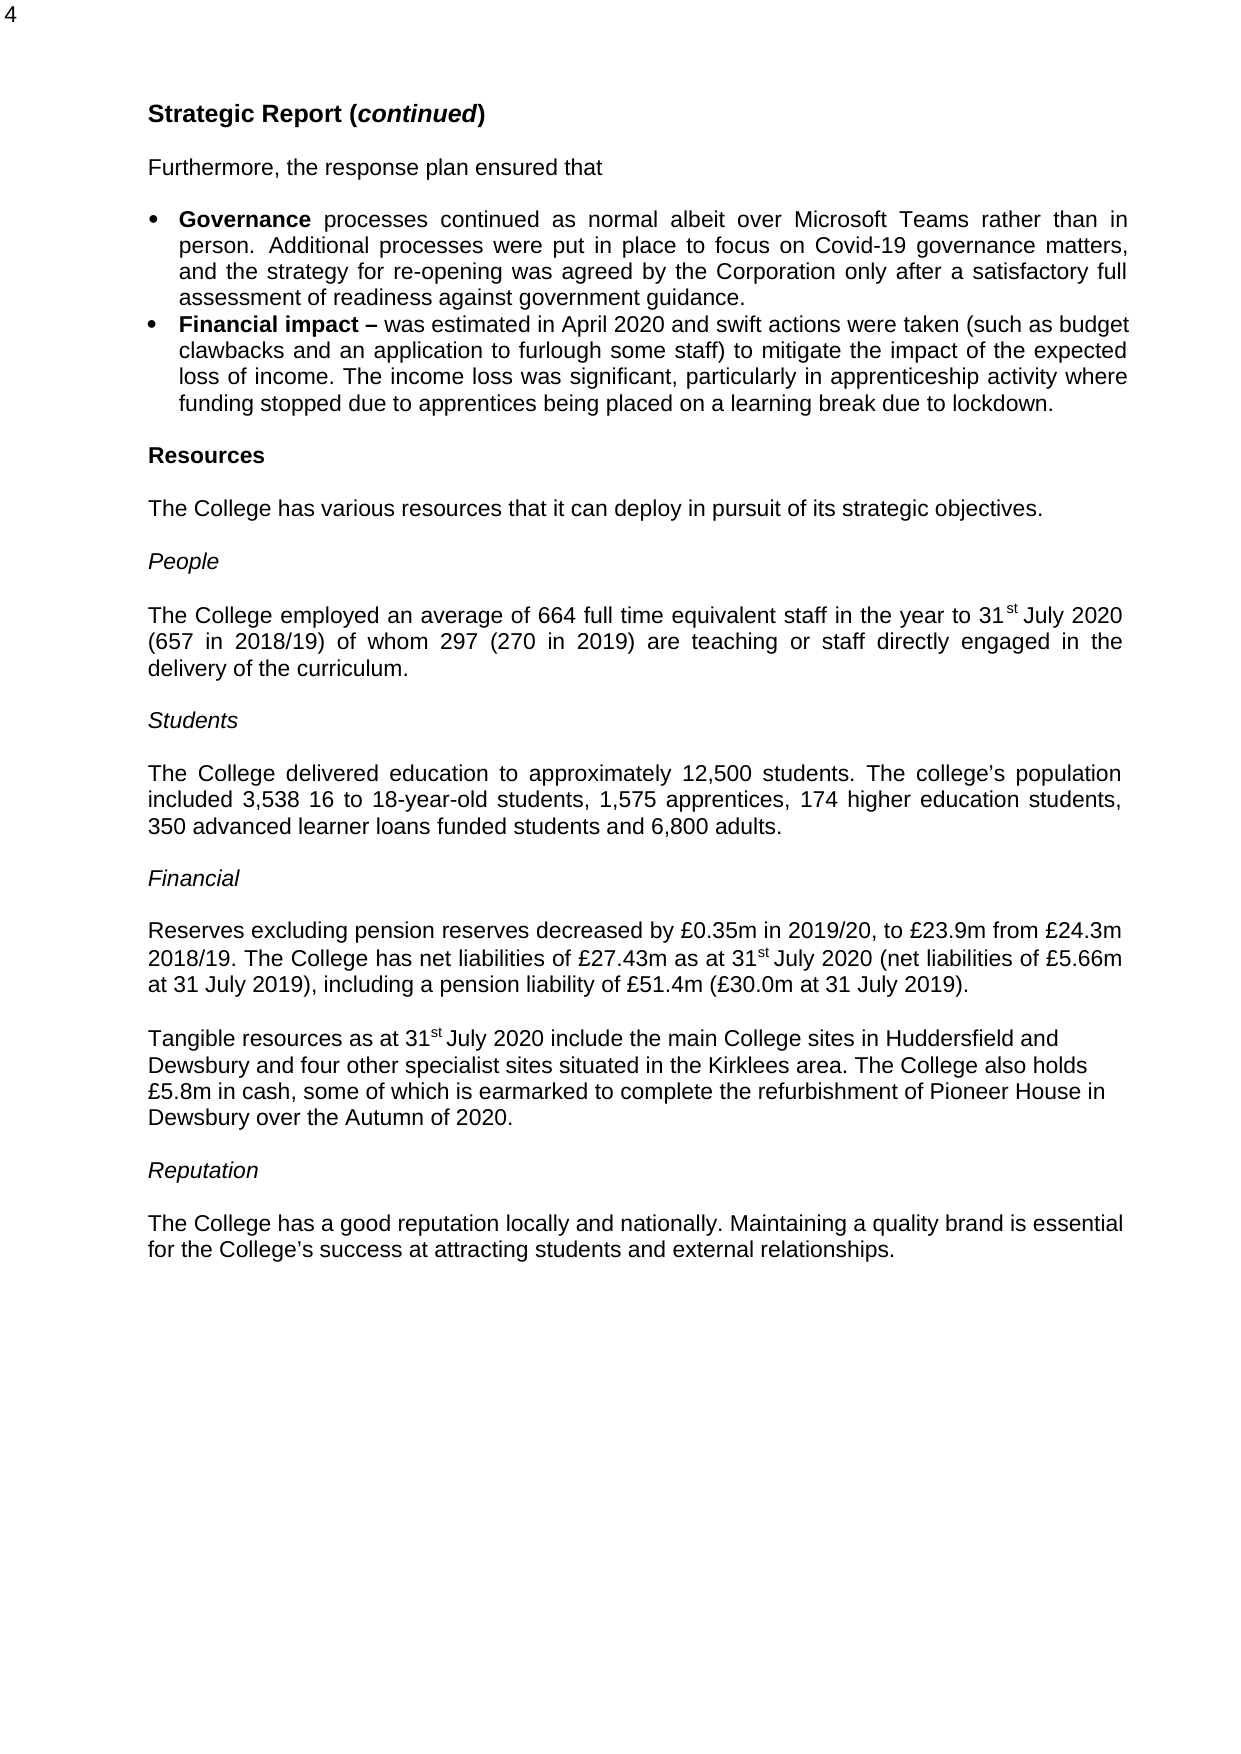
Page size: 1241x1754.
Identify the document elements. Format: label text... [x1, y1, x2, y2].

list Governance processes continued as normal albeit over Microsoft Teams rather than in person. Additional processes were put in place to focus on Covid-19 governance matters, and the strategy for re-opening was agreed by the Corporation only after a satisfactory full assessment of readiness against government guidance. [149, 207, 1129, 310]
list Financial impact – was estimated in April 2020 and swift actions were taken (such as budget clawbacks and an application to furlough some staff) to mitigate the impact of the expected loss of income. The income loss was significant, particularly in apprenticeship activity where funding stopped due to apprentices being placed on a learning break due to lockdown. [148, 311, 1129, 416]
text Furthermore, the response plan ensured that [148, 154, 1203, 180]
text £5.8m in cash, some of which is earmarked to complete the refurbishment of Pioneer House in Dewsbury over the Autumn of 2020. [148, 1078, 1203, 1131]
text Strategic Report (continued) [148, 99, 1203, 128]
text People [148, 548, 1203, 574]
text Reputation [148, 1157, 1203, 1183]
text Reserves excluding pension reserves decreased by £0.35m in 2019/20, to £23.9m from £24.3m 2018/19. The College has net liabilities of £27.43m as at 31st July 2020 (net liabilities of £5.66m at 31 July 2019), including a pension liability of £51.4m (£30.0m at 31 July 2019). [148, 918, 1123, 997]
text The College has various resources that it can deploy in pursuit of its strategic objectives. [148, 495, 1203, 521]
text The College delivered education to approximately 12,500 students. The college’s population included 3,538 16 to 18-year-old students, 1,575 apprentices, 174 higher education students, 350 advanced learner loans funded students and 6,800 adults. [148, 760, 1122, 839]
text The College employed an average of 664 full time equivalent staff in the year to 31st July 2020 (657 in 2018/19) of whom 297 (270 in 2019) are teaching or staff directly engaged in the delivery of the curriculum. [148, 600, 1123, 681]
text Students [148, 707, 1203, 733]
text Financial [148, 865, 1203, 892]
text The College has a good reputation locally and nationally. Maintaining a quality brand is essential for the College’s success at attracting students and external relationships. [148, 1210, 1129, 1262]
subtitle Resources [148, 442, 1203, 469]
text Tangible resources as at 31st July 2020 include the main College sites in Huddersfield and Dewsbury and four other specialist sites situated in the Kirklees area. The College also holds [148, 1023, 1129, 1078]
